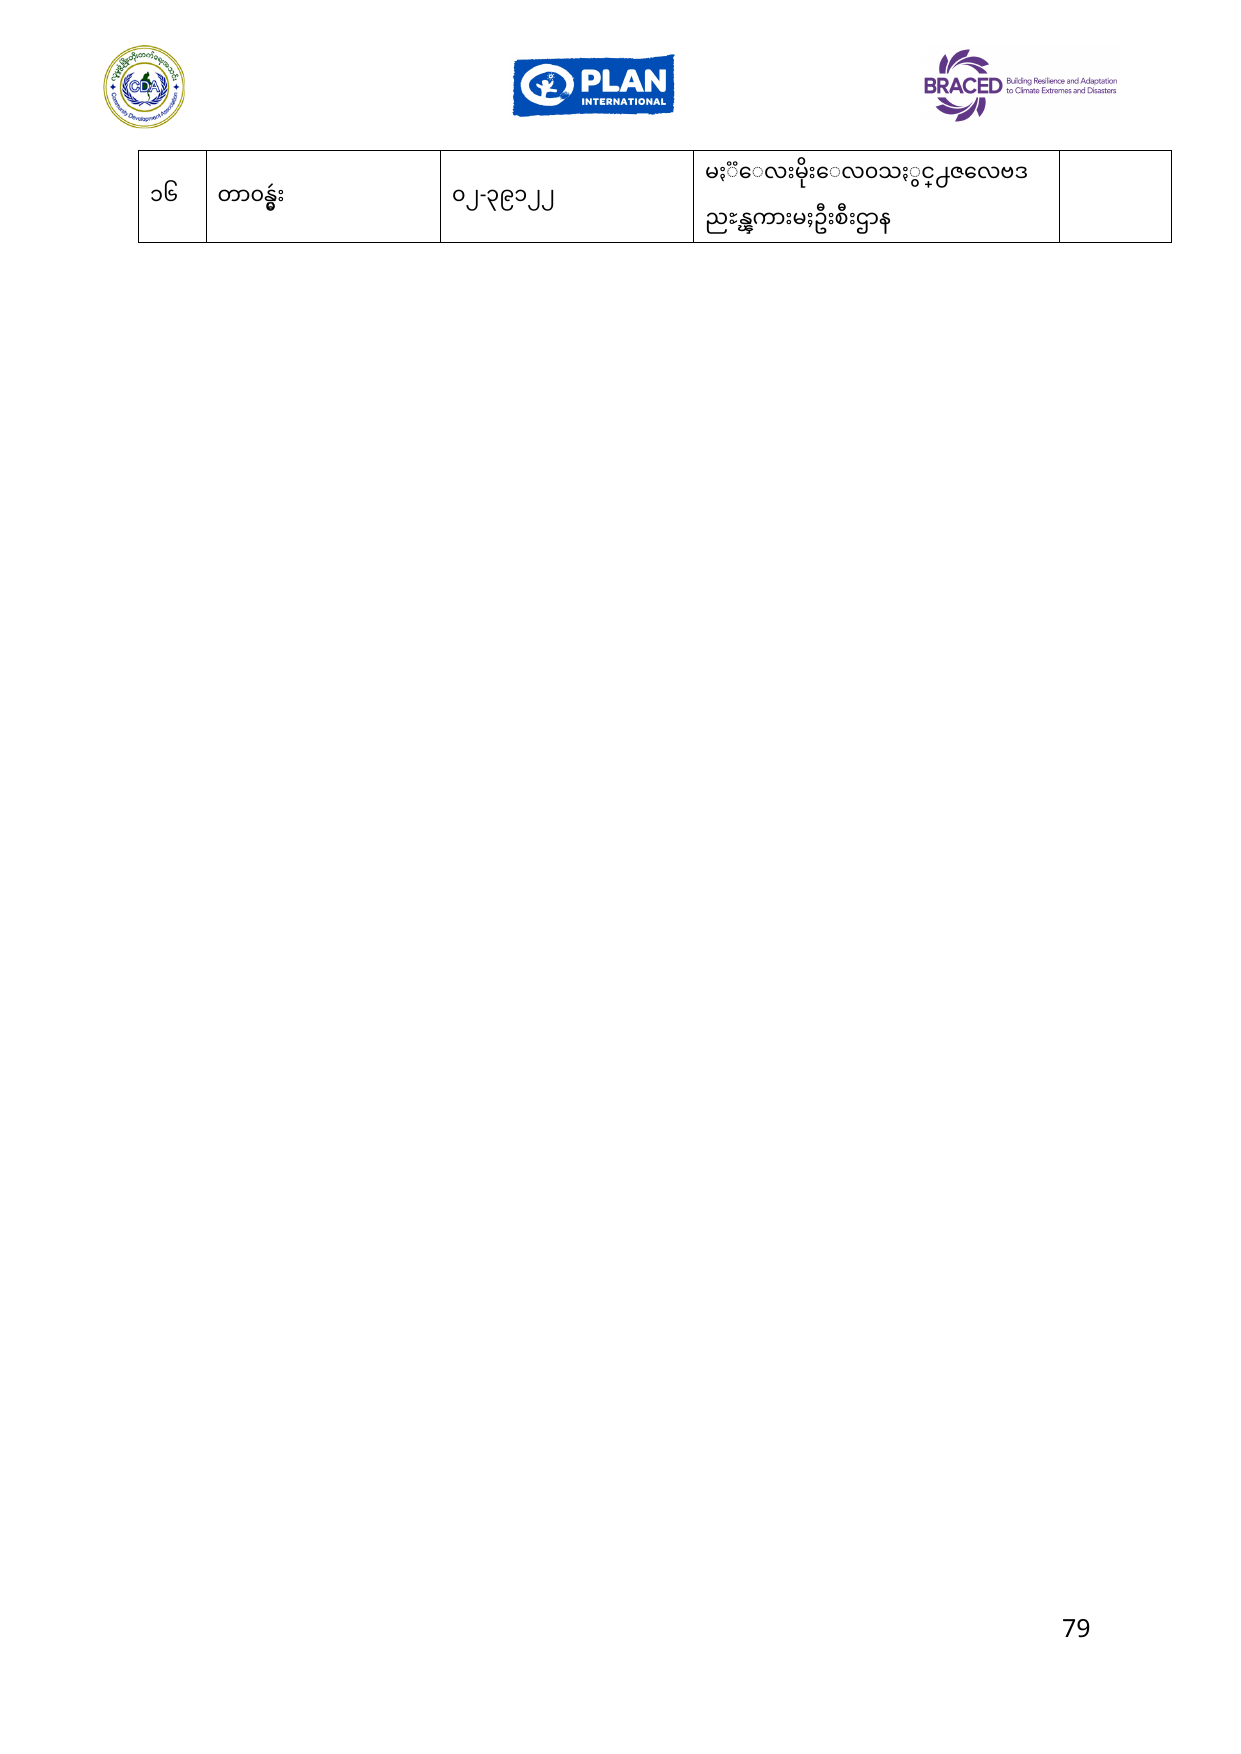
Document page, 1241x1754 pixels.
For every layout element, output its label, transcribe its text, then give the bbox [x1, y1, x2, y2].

table_cell [1060, 151, 1171, 242]
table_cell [694, 151, 1059, 242]
picture [509, 52, 678, 120]
table_cell ၁၆ [139, 151, 206, 242]
table_cell တာ၀န္မွဴး [207, 151, 440, 242]
picture [920, 45, 1122, 125]
table_cell ၀၂-၃၉၁၂၂ [441, 151, 693, 242]
picture [103, 45, 185, 129]
